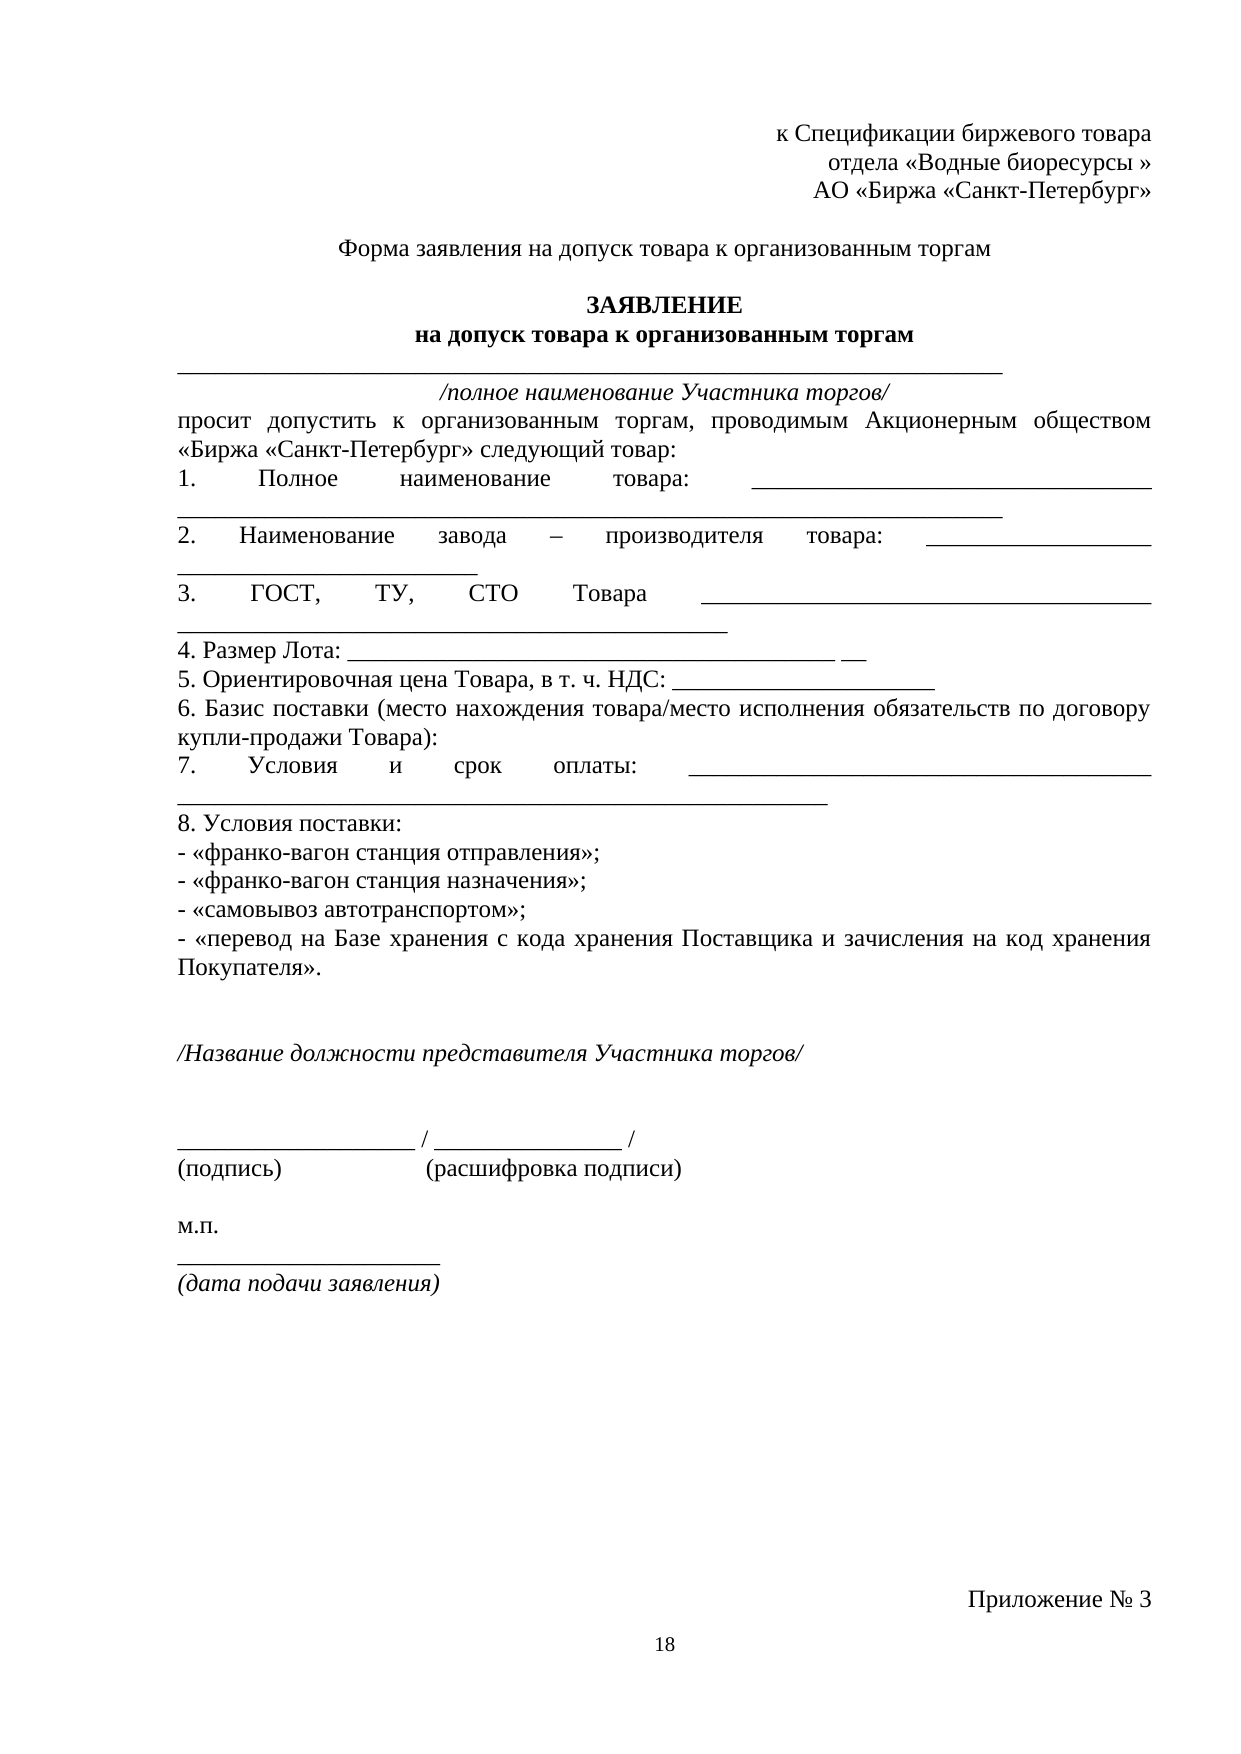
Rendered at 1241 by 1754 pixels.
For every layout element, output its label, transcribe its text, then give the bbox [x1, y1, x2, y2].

text - «перевод на Базе хранения с кода хранения Поставщика и зачисления на код хранения Покупателя». [177, 923, 1152, 981]
text 1. Полное наименование товара: ________________________________ __________________________________________________________________ [177, 463, 1152, 521]
text _____________________ [177, 1239, 1152, 1268]
text (дата подачи заявления) [177, 1268, 1152, 1297]
text 3. ГОСТ, ТУ, СТО Товара ____________________________________ ____________________________________________ [177, 578, 1152, 636]
text 8. Условия поставки: [177, 808, 1152, 837]
text (подпись) (расшифровка подписи) [177, 1153, 1152, 1182]
text просит допустить к организованным торгам, проводимым Акционерным обществом «Биржа «Санкт-Петербург» следующий товар: [177, 406, 1152, 463]
text м.п. [177, 1211, 1152, 1239]
text - «франко-вагон станция назначения»; [177, 866, 1152, 894]
text ЗАЯВЛЕНИЕ [177, 291, 1152, 319]
text Приложение № 3 [177, 1584, 1152, 1613]
text АО «Биржа «Санкт-Петербург» [177, 176, 1152, 204]
text 5. Ориентировочная цена Товара, в т. ч. НДС: _____________________ [177, 664, 1152, 693]
text __________________________________________________________________ [177, 348, 1152, 377]
text /полное наименование Участника торгов/ [177, 377, 1152, 406]
text 7. Условия и срок оплаты: _____________________________________ ____________________________________________________ [177, 751, 1152, 808]
text к Спецификации биржевого товара [177, 118, 1152, 147]
text Форма заявления на допуск товара к организованным торгам [177, 233, 1152, 262]
text - «самовывоз автотранспортом»; [177, 894, 1152, 923]
text /Название должности представителя Участника торгов/ [177, 1038, 1152, 1067]
text 4. Размер Лота: _______________________________________ __ [177, 636, 1152, 664]
text ___________________ / _______________ / [177, 1124, 1152, 1153]
text 2. Наименование завода – производителя товара: __________________ ________________________ [177, 521, 1152, 578]
text на допуск товара к организованным торгам [177, 319, 1152, 348]
text - «франко-вагон станция отправления»; [177, 837, 1152, 866]
text 6. Базис поставки (место нахождения товара/место исполнения обязательств по договору купли-продажи Товара): [177, 693, 1152, 751]
text отдела «Водные биоресурсы » [177, 147, 1152, 176]
